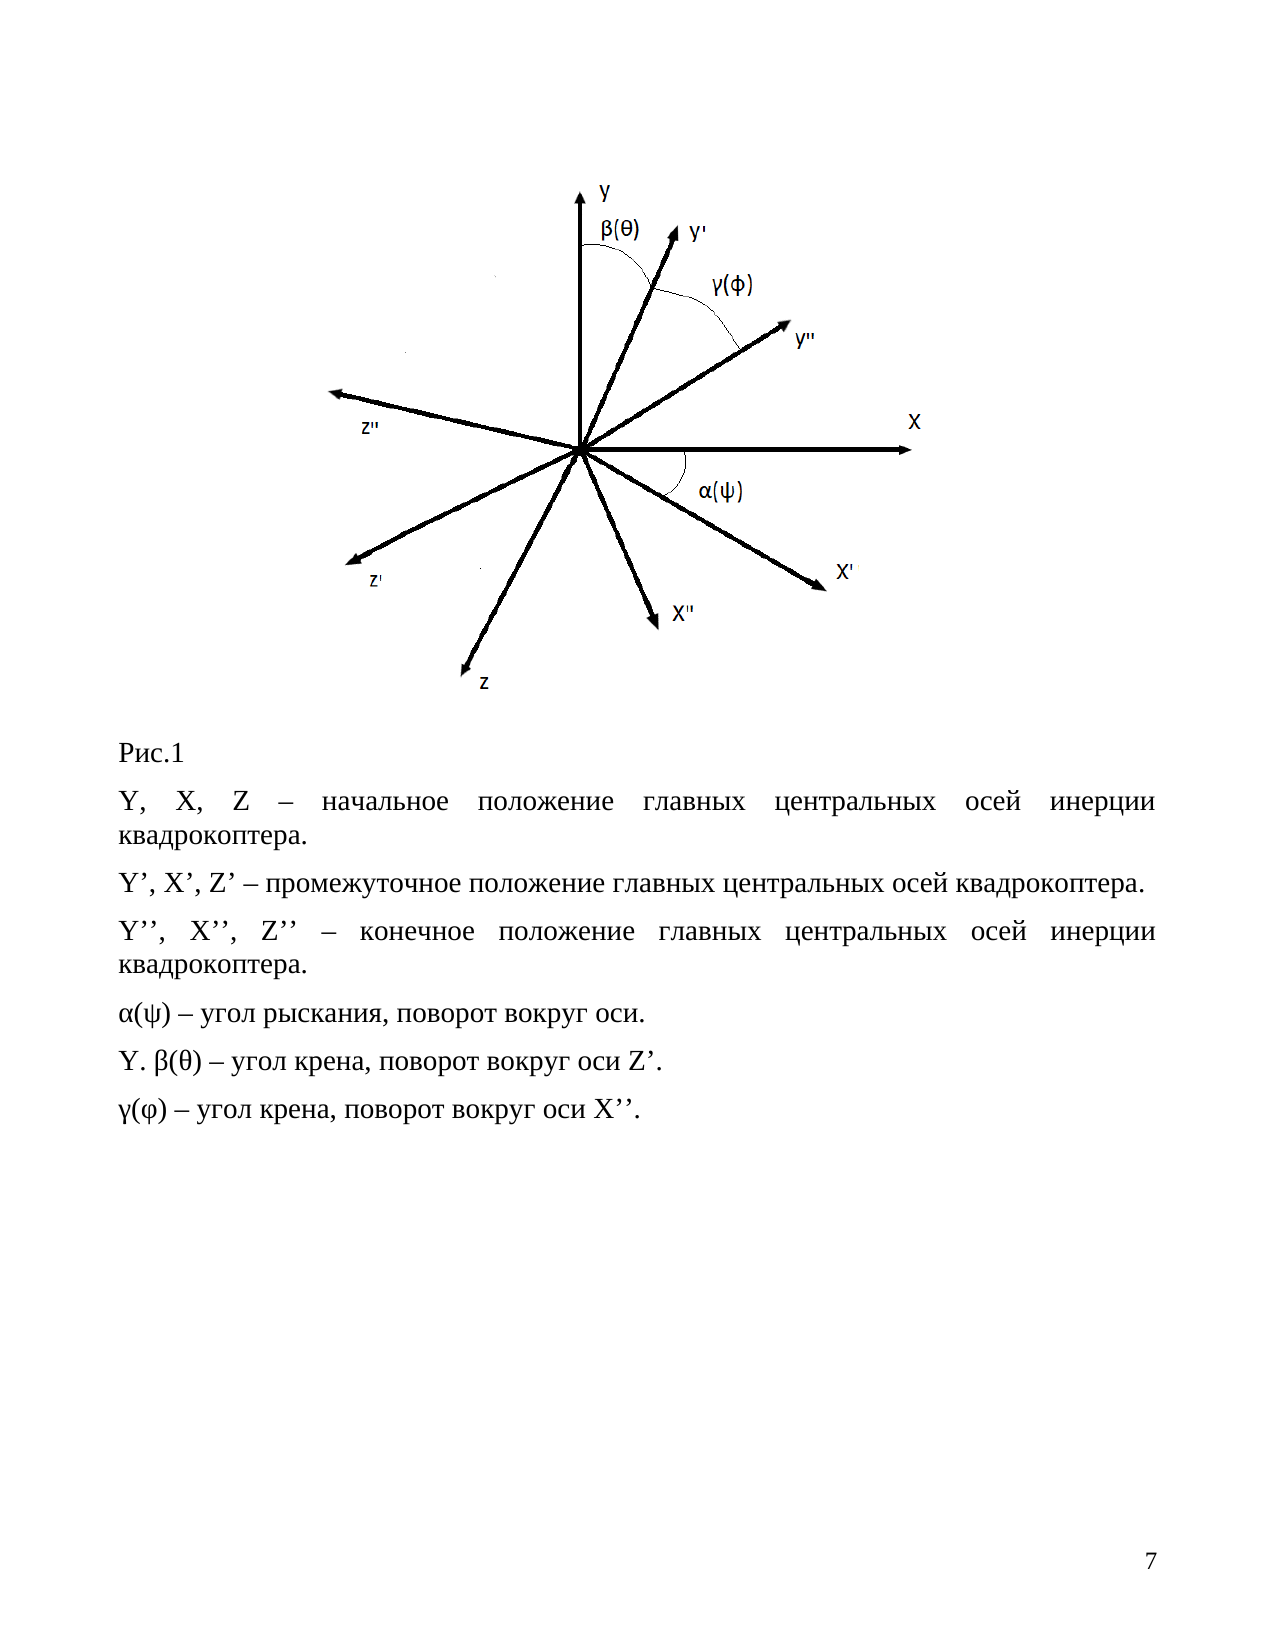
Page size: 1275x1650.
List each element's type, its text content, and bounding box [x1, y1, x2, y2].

picture [118, 147, 1158, 736]
text Рис.1 [118, 736, 1157, 769]
text α(ψ) – угол рыскания, поворот вокруг оси. [118, 995, 1157, 1028]
text γ(φ) – угол крена, поворот вокруг оси X’’. [118, 1091, 1157, 1124]
text Y, X, Z – начальное положение главных центральных осей инерции квадрокоптера. [118, 783, 1157, 850]
text Y’’, X’’, Z’’ – конечное положение главных центральных осей инерции квадрокоптера. [118, 913, 1157, 980]
text Y. β(θ) – угол крена, поворот вокруг оси Z’. [118, 1043, 1157, 1076]
text Y’, X’, Z’ – промежуточное положение главных центральных осей квадрокоптера. [118, 865, 1157, 898]
